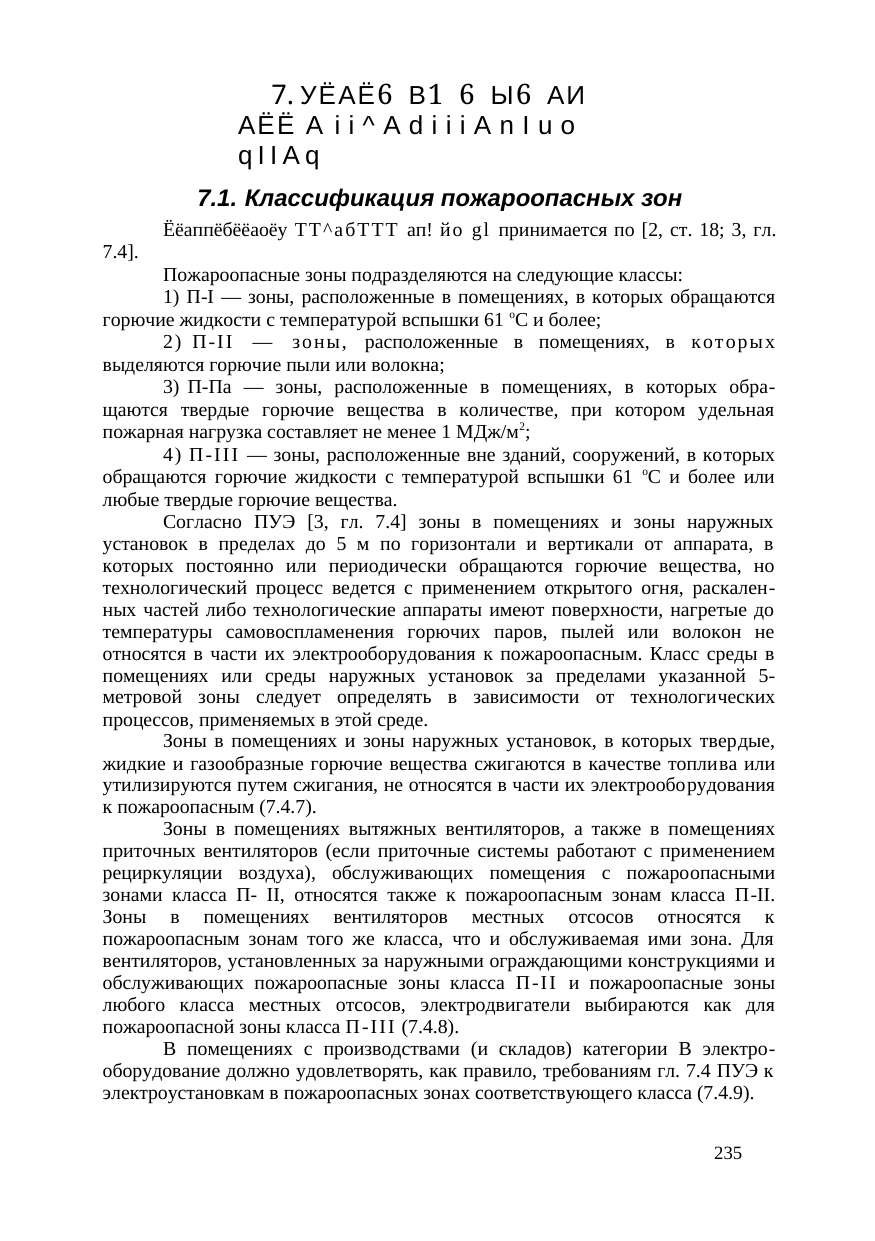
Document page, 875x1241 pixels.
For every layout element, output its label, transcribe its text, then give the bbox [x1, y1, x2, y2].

text Зоны в помещениях вытяжных вентиляторов, а также в помещениях приточных вентиляторов (если приточные системы работают с применением рециркуляции воздуха), обслуживающих помещения с пожароопасными зонами класса П- II, относятся также к пожароопасным зонам класса П-II. Зоны в помещениях вентиляторов местных отсосов относятся к пожароопасным зонам того же класса, что и обслуживаемая ими зона. Для вентиляторов, установленных за наружными ограждающими конструкциями и обслуживающих пожароопасные зоны класса П-II и пожароопасные зоны любого класса местных отсосов, электродвигатели выбираются как для пожароопасной зоны класса П-III (7.4.8). [102, 818, 775, 1038]
text Согласно ПУЭ [3, гл. 7.4] зоны в помещениях и зоны наружных установок в пределах до 5 м по горизонтали и вертикали от аппарата, в которых постоянно или периодически обращаются горючие вещества, но технологический процесс ведется с применением открытого огня, раскаленных частей либо технологические аппараты имеют поверхности, нагретые до температуры самовоспламенения горючих паров, пылей или волокон не относятся в части их электрооборудования к пожароопасным. Класс среды в помещениях или среды наружных установок за пределами указанной 5-метровой зоны следует определять в зависимости от технологических процессов, применяемых в этой среде. [102, 511, 775, 730]
list П-III — зоны, расположенные вне зданий, сооружений, в которых обращаются горючие жидкости с температурой вспышки 61 оС и более или любые твердые горючие вещества. [102, 443, 775, 511]
list Классификация пожароопасных зон [102, 187, 777, 211]
text Ёёаппёбёёаоёу ТТ^абТТТ ап! йо gl принимается по [2, ст. 18; 3, гл. 7.4]. [102, 218, 777, 263]
list УЁАЁ6В16Ы6АИ АЁЁ А ii^AdiiiAnIuo qIIAq [238, 80, 642, 170]
text В помещениях с производствами (и складов) категории В электрооборудование должно удовлетворять, как правило, требованиям гл. 7.4 ПУЭ к электроустановкам в пожароопасных зонах соответствующего класса (7.4.9). [102, 1038, 775, 1104]
list П-Па — зоны, расположенные в помещениях, в которых обращаются твердые горючие вещества в количестве, при котором удельная пожарная нагрузка составляет не менее 1 МДж/м2; [102, 376, 775, 443]
list П-I — зоны, расположенные в помещениях, в которых обращаются горючие жидкости с температурой вспышки 61 оС и более; [102, 286, 775, 331]
list П-II — зоны, расположенные в помещениях, в которых выделяются горючие пыли или волокна; [102, 331, 775, 376]
text Пожароопасные зоны подразделяются на следующие классы: [102, 263, 777, 286]
text Зоны в помещениях и зоны наружных установок, в которых твердые, жидкие и газообразные горючие вещества сжигаются в качестве топлива или утилизируются путем сжигания, не относятся в части их электрооборудования к пожароопасным (7.4.7). [102, 730, 775, 818]
